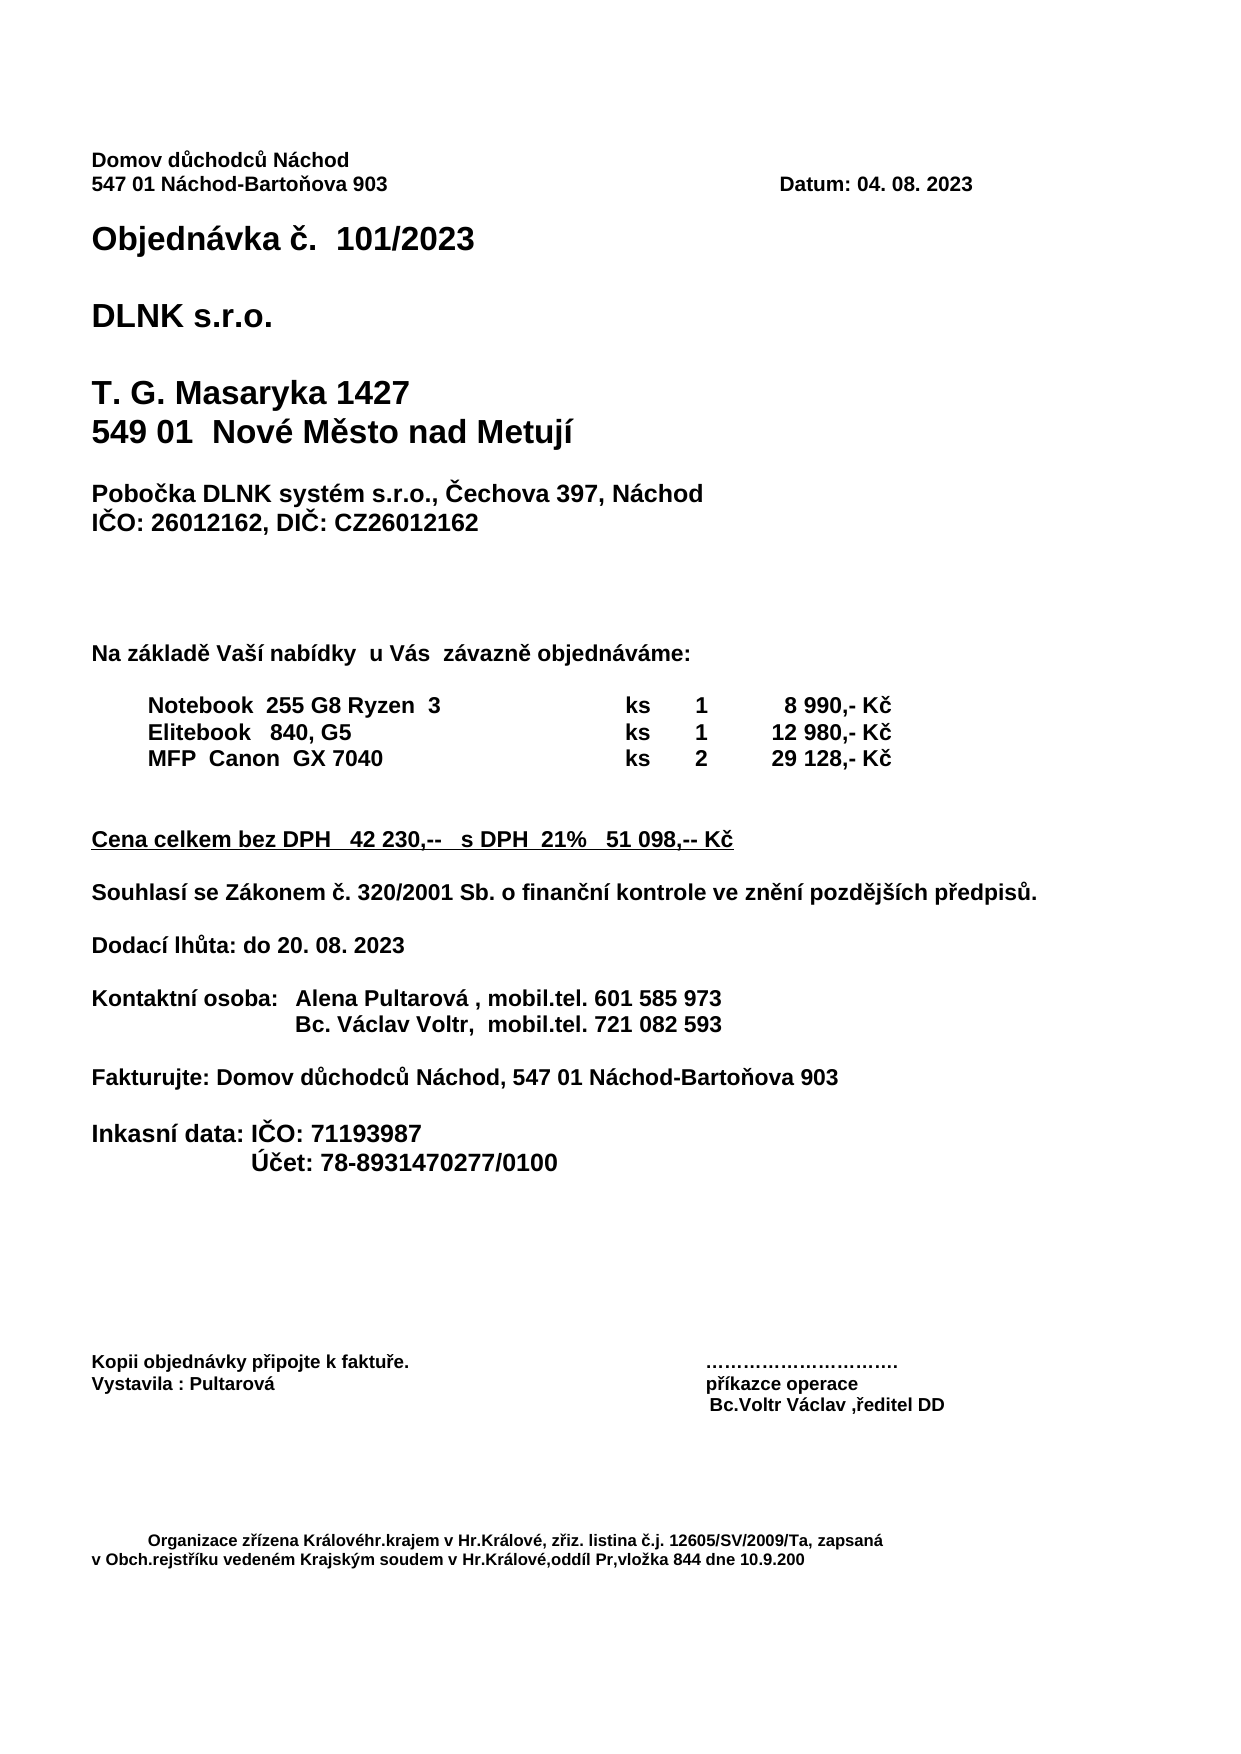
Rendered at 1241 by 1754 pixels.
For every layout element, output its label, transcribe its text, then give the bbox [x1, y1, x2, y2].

text Inkasní data: IČO: 71193987 [91, 1119, 1141, 1147]
text Notebook 255 G8 Ryzen 3 ks 1 8 990,- Kč [148, 692, 1142, 719]
text Účet: 78-8931470277/0100 [91, 1147, 1141, 1176]
text v Obch.rejstříku vedeném Krajským soudem v Hr.Králové,oddíl Pr,vložka 844 dne 10.9.200 [91, 1550, 1141, 1569]
text Objednávka č. 101/2023 [91, 219, 1141, 258]
text Pobočka DLNK systém s.r.o., Čechova 397, Náchod [91, 479, 1141, 508]
text 549 01 Nové Město nad Metují [91, 412, 1141, 450]
text 547 01 Náchod-Bartoňova 903 Datum: 04. 08. 2023 [91, 172, 1141, 196]
text Dodací lhůta: do 20. 08. 2023 [91, 932, 1141, 958]
text Na základě Vaší nabídky u Vás závazně objednáváme: [91, 639, 1141, 666]
text Cena celkem bez DPH 42 230,-- s DPH 21% 51 098,-- Kč [91, 826, 1142, 853]
text Organizace zřízena Královéhr.krajem v Hr.Králové, zřiz. listina č.j. 12605/SV/2009/Ta, zapsaná [148, 1531, 1141, 1550]
text Fakturujte: Domov důchodců Náchod, 547 01 Náchod-Bartoňova 903 [91, 1064, 1141, 1090]
text Bc. Václav Voltr, mobil.tel. 721 082 593 [91, 1011, 1141, 1037]
text IČO: 26012162, DIČ: CZ26012162 [91, 508, 1141, 536]
text Domov důchodců Náchod [91, 148, 1141, 172]
text Bc. Václav ,ředitel DD [91, 1394, 1141, 1416]
text Vystavila : Pultarová příkazce operace [91, 1373, 1141, 1394]
text DLNK s.r.o. [91, 296, 1141, 335]
text Kopii objednávky připojte k faktuře. …………………………. [91, 1351, 1141, 1373]
text Elitebook 840, G5 ks 1 12 980,- Kč [148, 719, 1142, 745]
text MFP Canon GX 7040 ks 2 29 128,- Kč [148, 745, 1142, 771]
text T. G. Masaryka 1427 [91, 373, 1141, 412]
text Souhlasí se Zákonem č. 320/2001 Sb. o finanční kontrole ve znění pozdějších předpisů. [91, 879, 1141, 906]
text Kontaktní osoba: Alena Pultarová , mobil.tel. 601 585 973 [91, 984, 1141, 1011]
